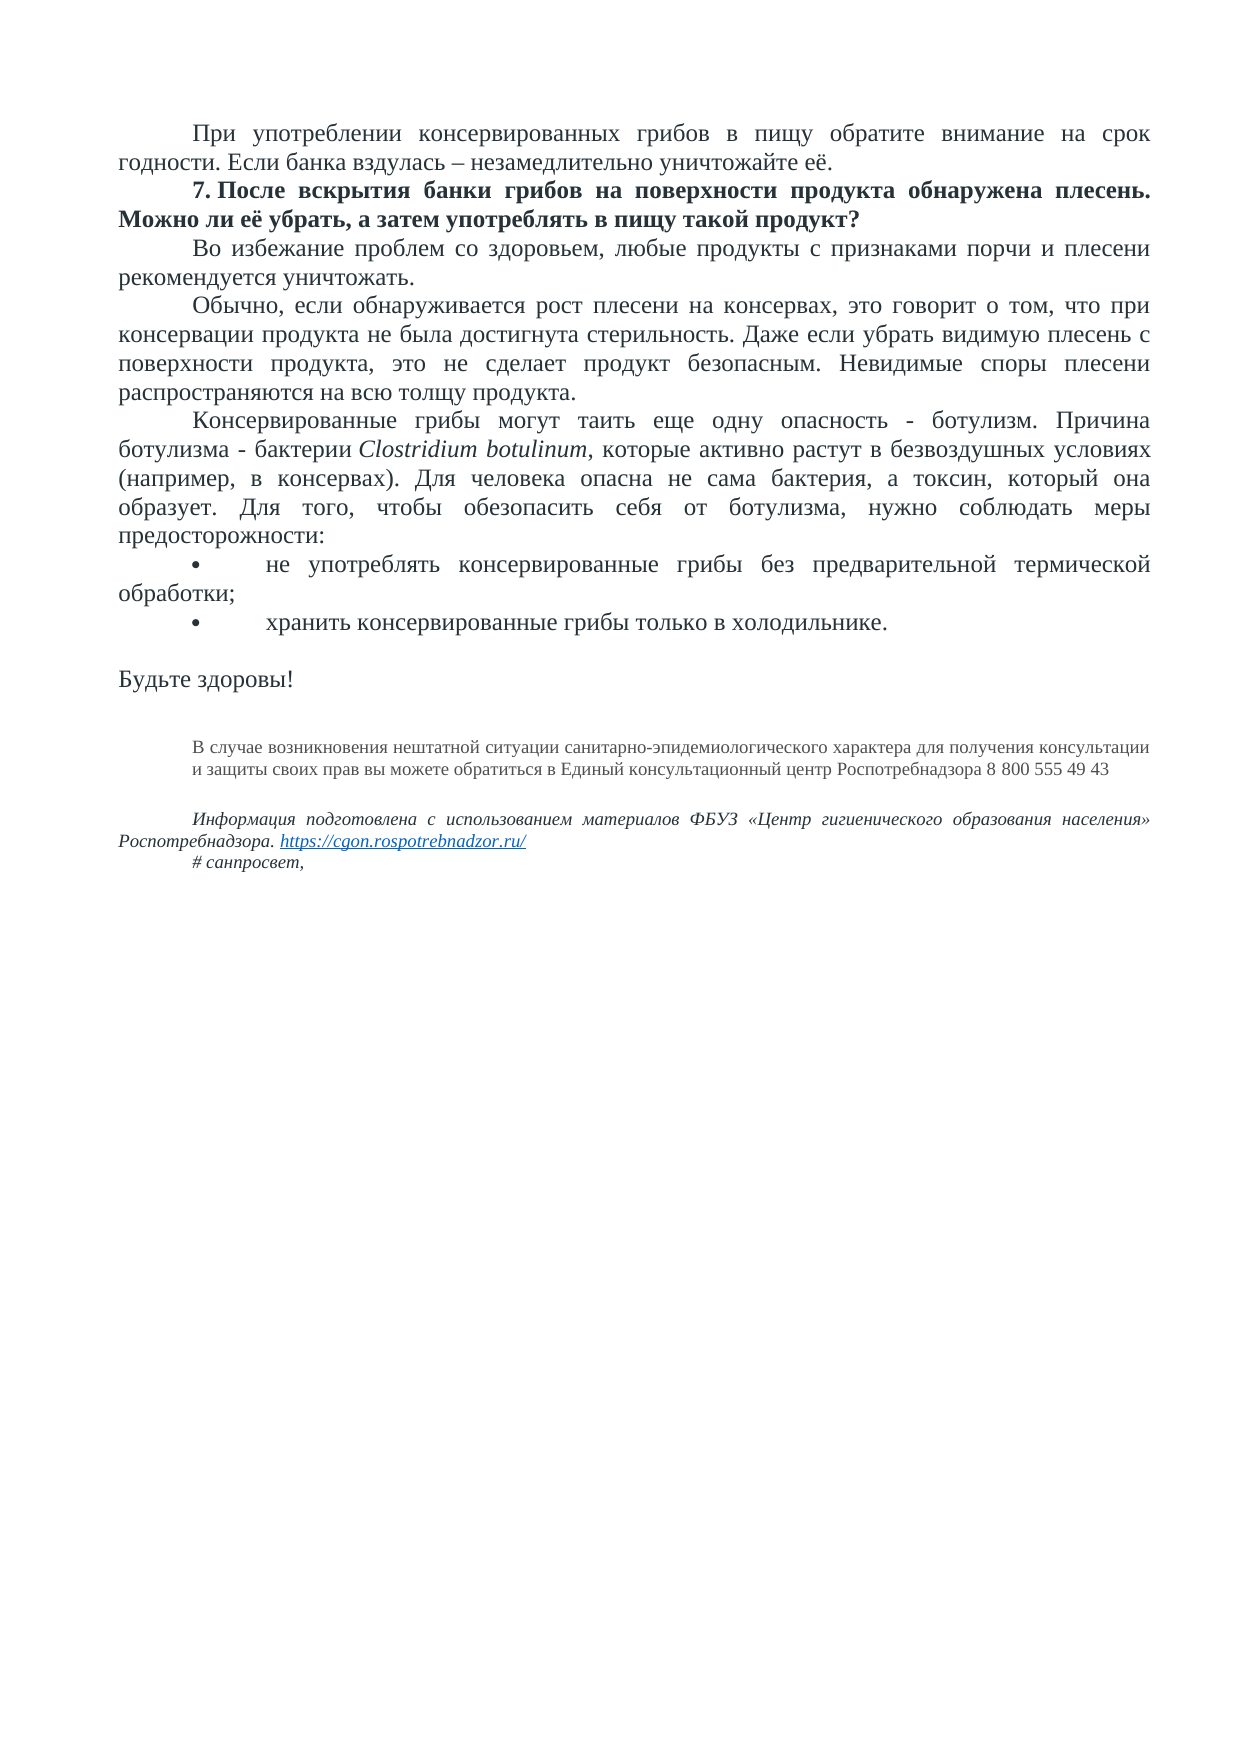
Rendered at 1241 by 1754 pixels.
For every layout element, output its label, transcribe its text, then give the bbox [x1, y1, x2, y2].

text Обычно, если обнаруживается рост плесени на консервах, это говорит о том, что при консервации продукта не была достигнута стерильность. Даже если убрать видимую плесень с поверхности продукта, это не сделает продукт безопасным. Невидимые споры плесени распространяются на всю толщу продукта. [118, 291, 1152, 406]
text Консервированные грибы могут таить еще одну опасность - ботулизм. Причина ботулизма - бактерии Clostridium botulinum, которые активно растут в безвоздушных условиях (например, в консервах). Для человека опасна не сама бактерия, а токсин, который она образует. Для того, чтобы обезопасить себя от ботулизма, нужно соблюдать меры предосторожности: [118, 406, 1152, 549]
text Во избежание проблем со здоровьем, любые продукты с признаками порчи и плесени рекомендуется уничтожать. [118, 233, 1152, 291]
list не употреблять консервированные грибы без предварительной термической обработки; [118, 549, 1152, 607]
list хранить консервированные грибы только в холодильнике. [118, 607, 1152, 636]
text В случае возникновения нештатной ситуации санитарно-эпидемиологического характера для получения консультации и защиты своих прав вы можете обратиться в Единый консультационный центр Роспотребнадзора 8 800 555 49 43 [192, 736, 1152, 779]
text 7. После вскрытия банки грибов на поверхности продукта обнаружена плесень. Можно ли её убрать, а затем употреблять в пищу такой продукт? [118, 176, 1152, 233]
text При употреблении консервированных грибов в пищу обратите внимание на срок годности. Если банка вздулась – незамедлительно уничтожайте её. [118, 118, 1152, 176]
text # санпросвет, [118, 851, 1152, 873]
text Будьте здоровы! [118, 664, 1152, 693]
text Информация подготовлена с использованием материалов ФБУЗ «Центр гигиенического образования населения» Роспотребнадзора. https://cgon.rospotrebnadzor.ru/ [118, 808, 1152, 851]
